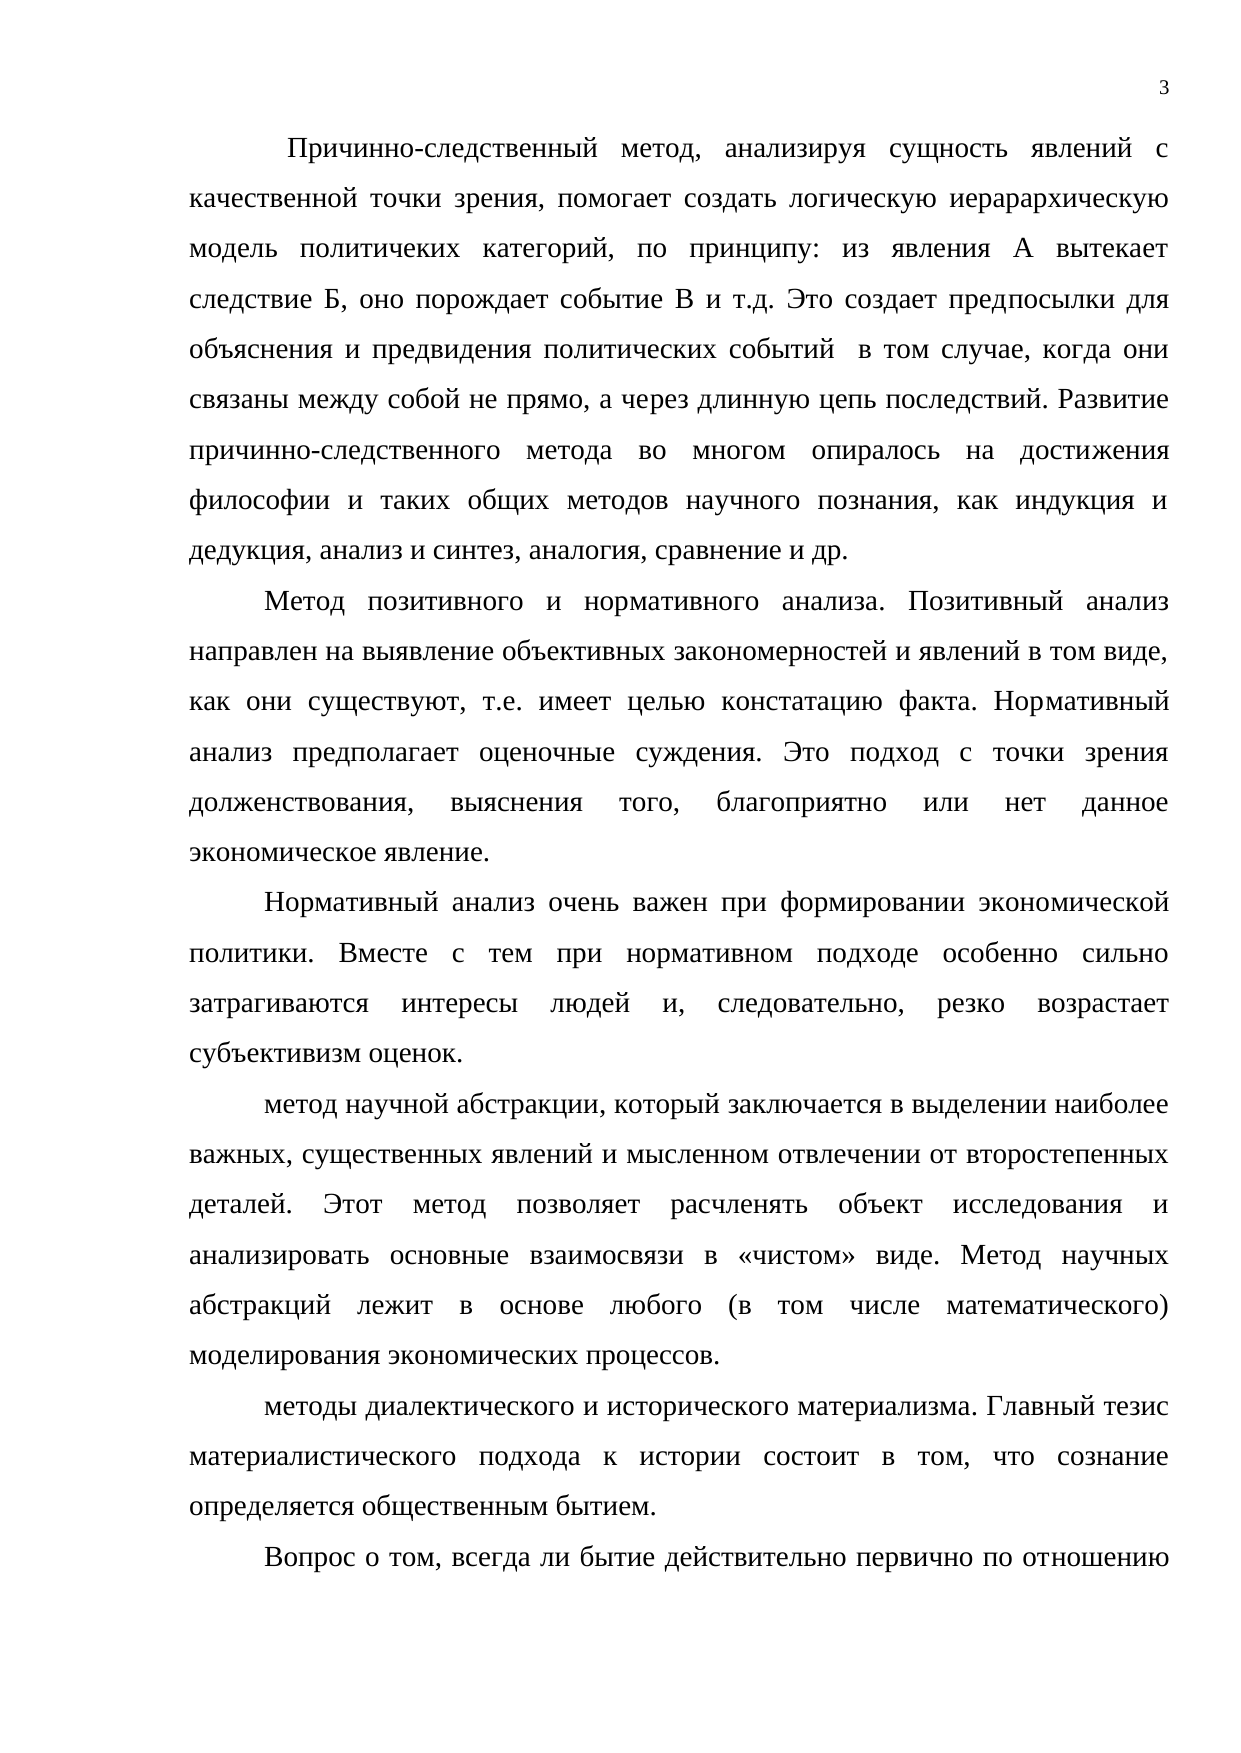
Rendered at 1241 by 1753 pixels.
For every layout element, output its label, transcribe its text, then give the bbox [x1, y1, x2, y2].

text Метод позитивного и нормативного анализа. Позитивный анализ направлен на выявление объективных закономерностей и явлений в том виде, как они существуют, т.е. имеет целью констатацию факта. Нормативный анализ предполагает оценочные суждения. Это подход с точки зрения долженствования, выяснения того, благоприятно или нет данное экономическое явление. [189, 583, 1169, 868]
text Причинно-следственный метод, анализируя сущность явлений с качественной точки зрения, помогает создать логическую иерарархическую модель политичеких категорий, по принципу: из явления А вытекает следствие Б, оно порождает событие В и т.д. Это создает предпосылки для объяснения и предвидения политических событий в том случае, когда они связаны между собой не прямо, а через длинную цепь последствий. Развитие причинно-следственного метода во многом опиралось на достижения философии и таких общих методов научного познания, как индукция и дедукция, анализ и синтез, аналогия, сравнение и др. [189, 130, 1169, 566]
text метод научной абстракции, который заключается в выделении наиболее важных, существенных явлений и мысленном отвлечении от второстепенных деталей. Этот метод позволяет расчленять объект исследования и анализировать основные взаимосвязи в «чистом» виде. Метод научных абстракций лежит в основе любого (в том числе математического) моделирования экономических процессов. [189, 1086, 1169, 1371]
text методы диалектического и исторического материализма. Главный тезис материалистического подхода к истории состоит в том, что сознание определяется общественным бытием. [189, 1388, 1169, 1522]
text Нормативный анализ очень важен при формировании экономической политики. Вместе с тем при нормативном подходе особенно сильно затрагиваются интересы людей и, следовательно, резко возрастает субъективизм оценок. [189, 884, 1169, 1069]
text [189, 1539, 1169, 1572]
